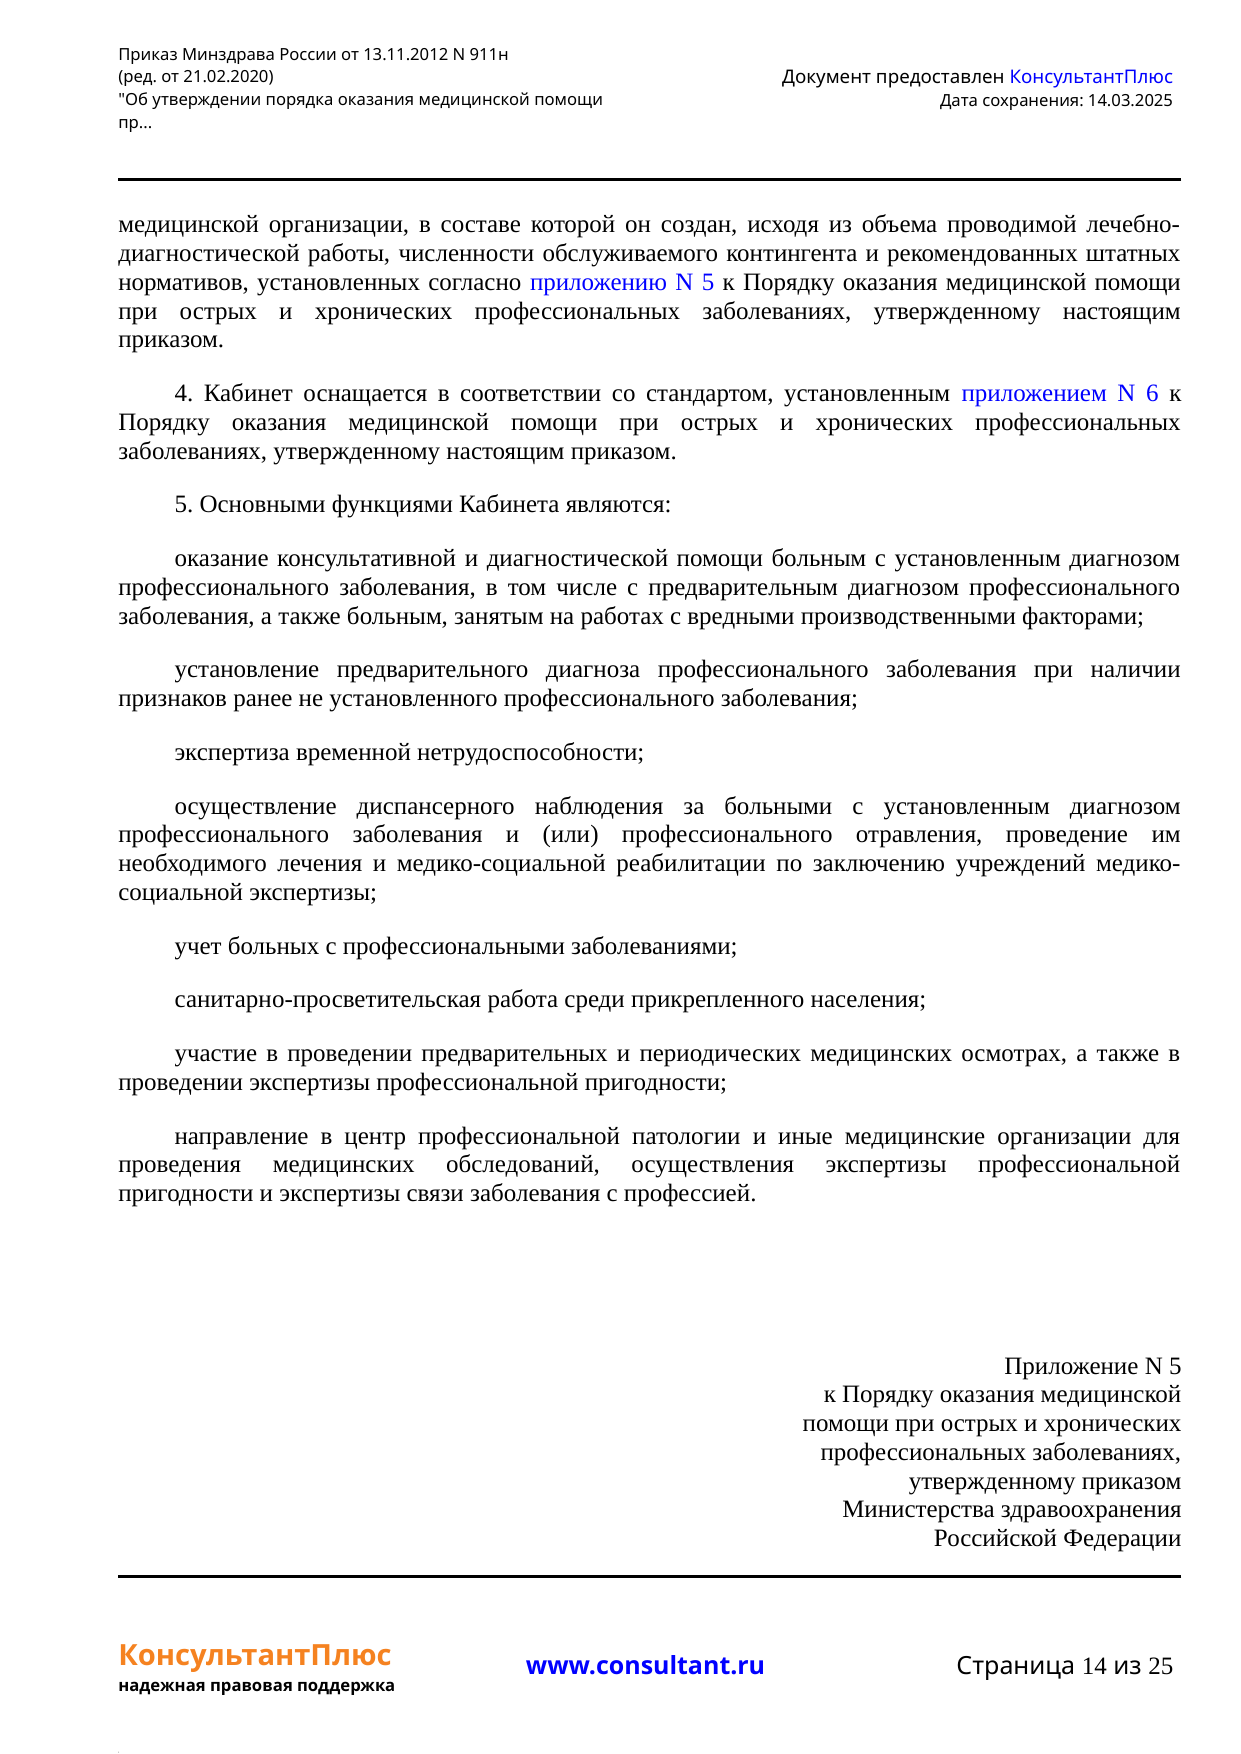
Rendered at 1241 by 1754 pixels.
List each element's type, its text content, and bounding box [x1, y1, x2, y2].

text направление в центр профессиональной патологии и иные медицинские организации для проведения медицинских обследований, осуществления экспертизы профессиональной пригодности и экспертизы связи заболевания с профессией. [118, 1121, 1181, 1207]
text установление предварительного диагноза профессионального заболевания при наличии признаков ранее не установленного профессионального заболевания; [118, 654, 1181, 712]
text осуществление диспансерного наблюдения за больными с установленным диагнозом профессионального заболевания и (или) профессионального отравления, проведение им необходимого лечения и медико-социальной реабилитации по заключению учреждений медико-социальной экспертизы; [118, 791, 1181, 906]
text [118, 209, 1181, 353]
text Приложение N 5 [118, 1351, 1181, 1379]
text Российской Федерации [118, 1523, 1181, 1552]
text к Порядку оказания медицинской [118, 1379, 1181, 1408]
text учет больных с профессиональными заболеваниями; [118, 931, 1181, 959]
text экспертиза временной нетрудоспособности; [118, 737, 1181, 766]
text помощи при острых и хронических [118, 1408, 1181, 1437]
text участие в проведении предварительных и периодических медицинских осмотрах, а также в проведении экспертизы профессиональной пригодности; [118, 1038, 1181, 1096]
text профессиональных заболеваниях, [118, 1437, 1181, 1466]
text утвержденному приказом [118, 1466, 1181, 1494]
text 4. Кабинет оснащается в соответствии со стандартом, установленным приложением N 6 к Порядку оказания медицинской помощи при острых и хронических профессиональных заболеваниях, утвержденному настоящим приказом. [118, 378, 1181, 464]
text оказание консультативной и диагностической помощи больным с установленным диагнозом профессионального заболевания, в том числе с предварительным диагнозом профессионального заболевания, а также больным, занятым на работах с вредными производственными факторами; [118, 543, 1181, 629]
text Министерства здравоохранения [118, 1494, 1181, 1523]
text санитарно-просветительская работа среди прикрепленного населения; [118, 984, 1181, 1013]
text 5. Основными функциями Кабинета являются: [118, 489, 1181, 518]
